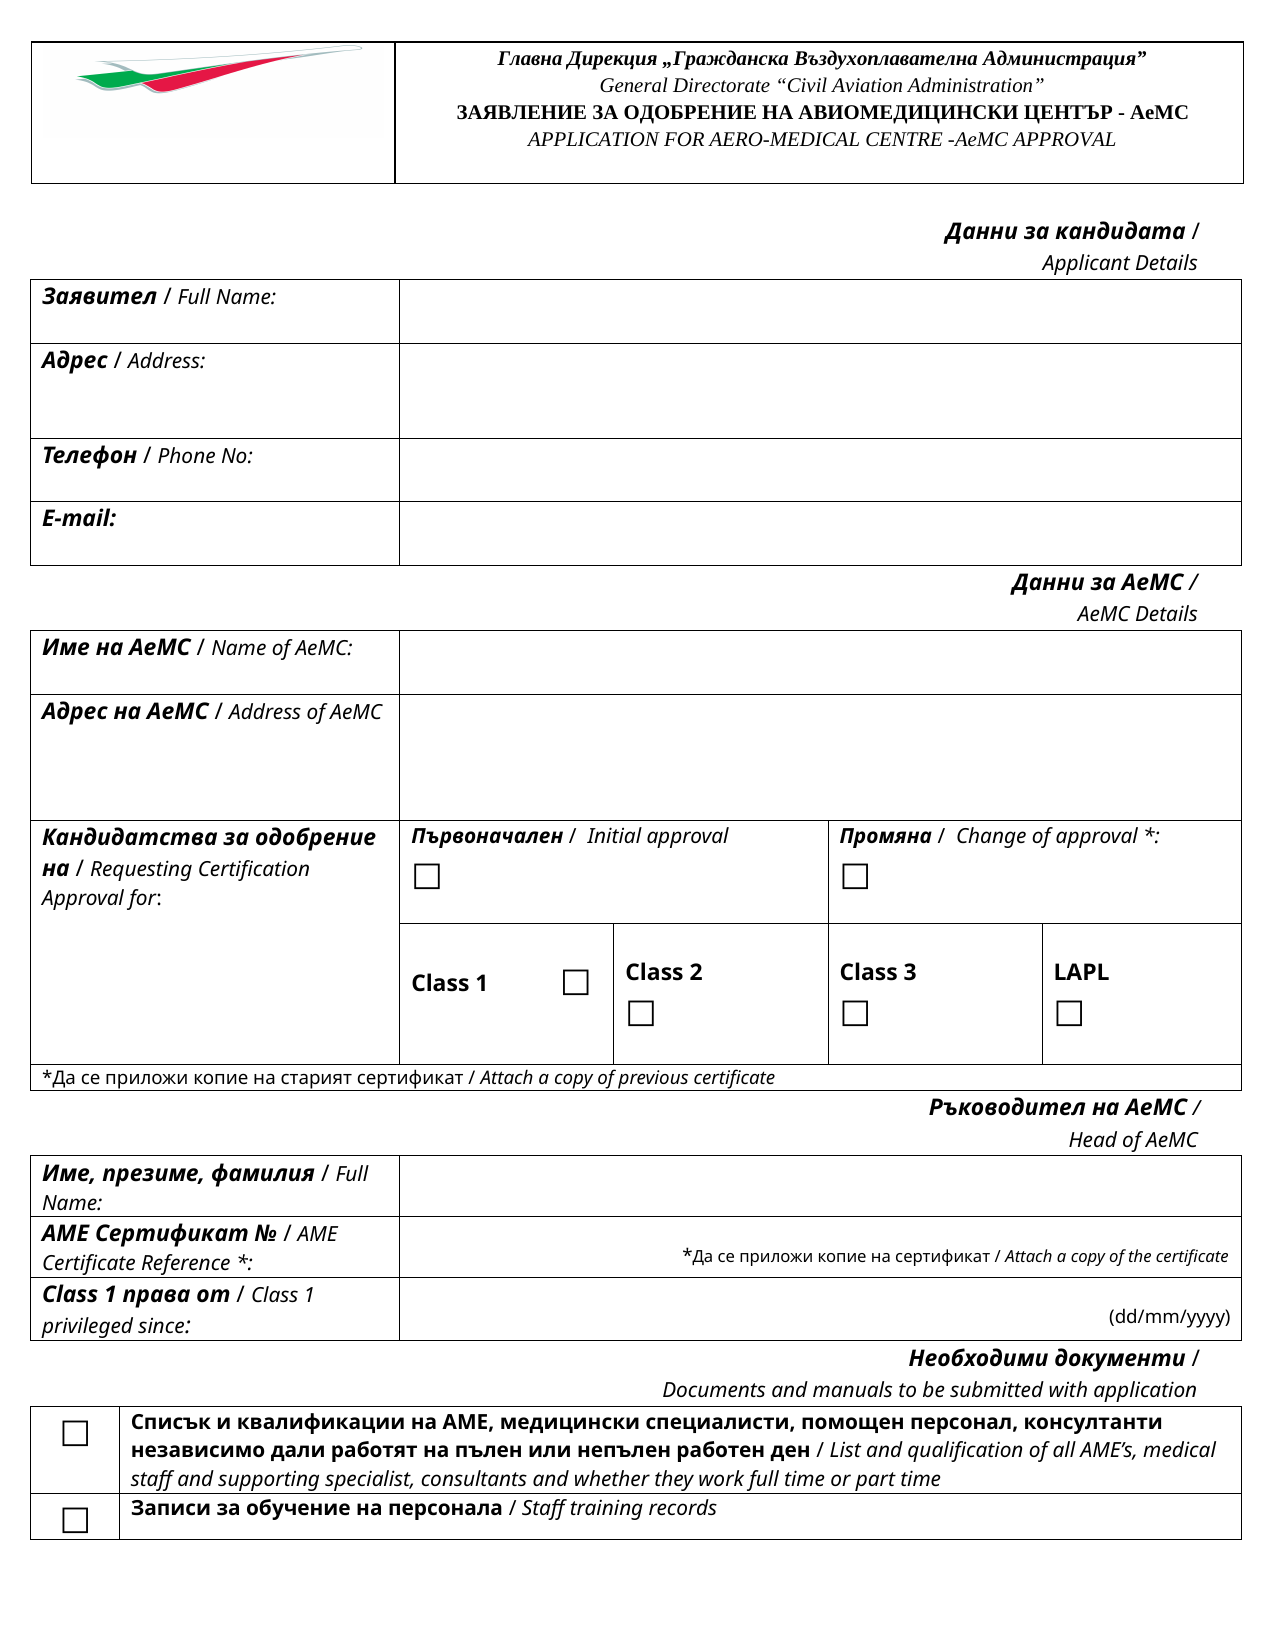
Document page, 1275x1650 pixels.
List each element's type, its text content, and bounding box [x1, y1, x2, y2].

table_cell (dd/mm/yyyy) [400, 1278, 1241, 1340]
table_header Списък и квалификации на АМЕ, медицински специалисти, помощен персонал, консултанти независимо дали работят на пълен или непълен работен ден / List and qualification of all AME’s, medical staff and supporting specialist, consultants and whether they work full time or part time [120, 1407, 1241, 1492]
text Applicant Details [75, 248, 1200, 277]
table_cell [400, 344, 1241, 437]
text Ръководител на АеМС / [75, 1091, 1200, 1122]
picture [43, 45, 384, 138]
table_header Име на АеМС / Name of AeMC: [31, 631, 399, 694]
text Documents and manuals to be submitted with application [75, 1375, 1200, 1404]
text Head of AeMC [75, 1125, 1200, 1153]
table_cell E-mail: [31, 502, 399, 564]
text AeMC Details [75, 599, 1200, 628]
table_cell *Да се приложи копие на сертификат / Attach a copy of the certificate [400, 1217, 1241, 1277]
table_header □ [31, 1407, 119, 1492]
table_cell AME Сертификат № / AME Certificate Reference *: [31, 1217, 399, 1277]
table_header [400, 631, 1241, 694]
table_cell Class 1 □ [400, 924, 613, 1063]
table_cell Телефон / Phone No: [31, 439, 399, 501]
table_cell Class 3 □ [829, 924, 1042, 1063]
table_cell Адрес на АеМС / Address of AeMC [31, 695, 399, 820]
text Необходими документи / [75, 1341, 1200, 1373]
table_cell [400, 439, 1241, 501]
table_cell □ [31, 1494, 119, 1539]
table_cell Кандидатства за одобрение на / Requesting Certification Approval for: [31, 821, 399, 1063]
table_header [400, 280, 1241, 343]
text Данни за АеМС / [75, 566, 1200, 597]
table_cell Първоначален / Initial approval □ [400, 821, 828, 923]
table_header Заявител / Full Name: [31, 280, 399, 343]
table_cell LAPL □ [1043, 924, 1241, 1063]
table_cell Промяна / Change of approval *: □ [829, 821, 1241, 923]
table_header [400, 1156, 1241, 1216]
table_cell [400, 502, 1241, 564]
text Данни за кандидата / [75, 215, 1200, 246]
table_cell Адрес / Address: [31, 344, 399, 437]
table_cell *Да се приложи копие на старият сертификат / Attach a copy of previous certificate [31, 1065, 1241, 1090]
table_header Име, презиме, фамилия / Full Name: [31, 1156, 399, 1216]
table_cell Записи за обучение на персонала / Staff training records [120, 1494, 1241, 1539]
table_cell Class 1 права от / Class 1 privileged since: [31, 1278, 399, 1340]
table_cell [400, 695, 1241, 820]
table_cell Class 2 □ [614, 924, 828, 1063]
